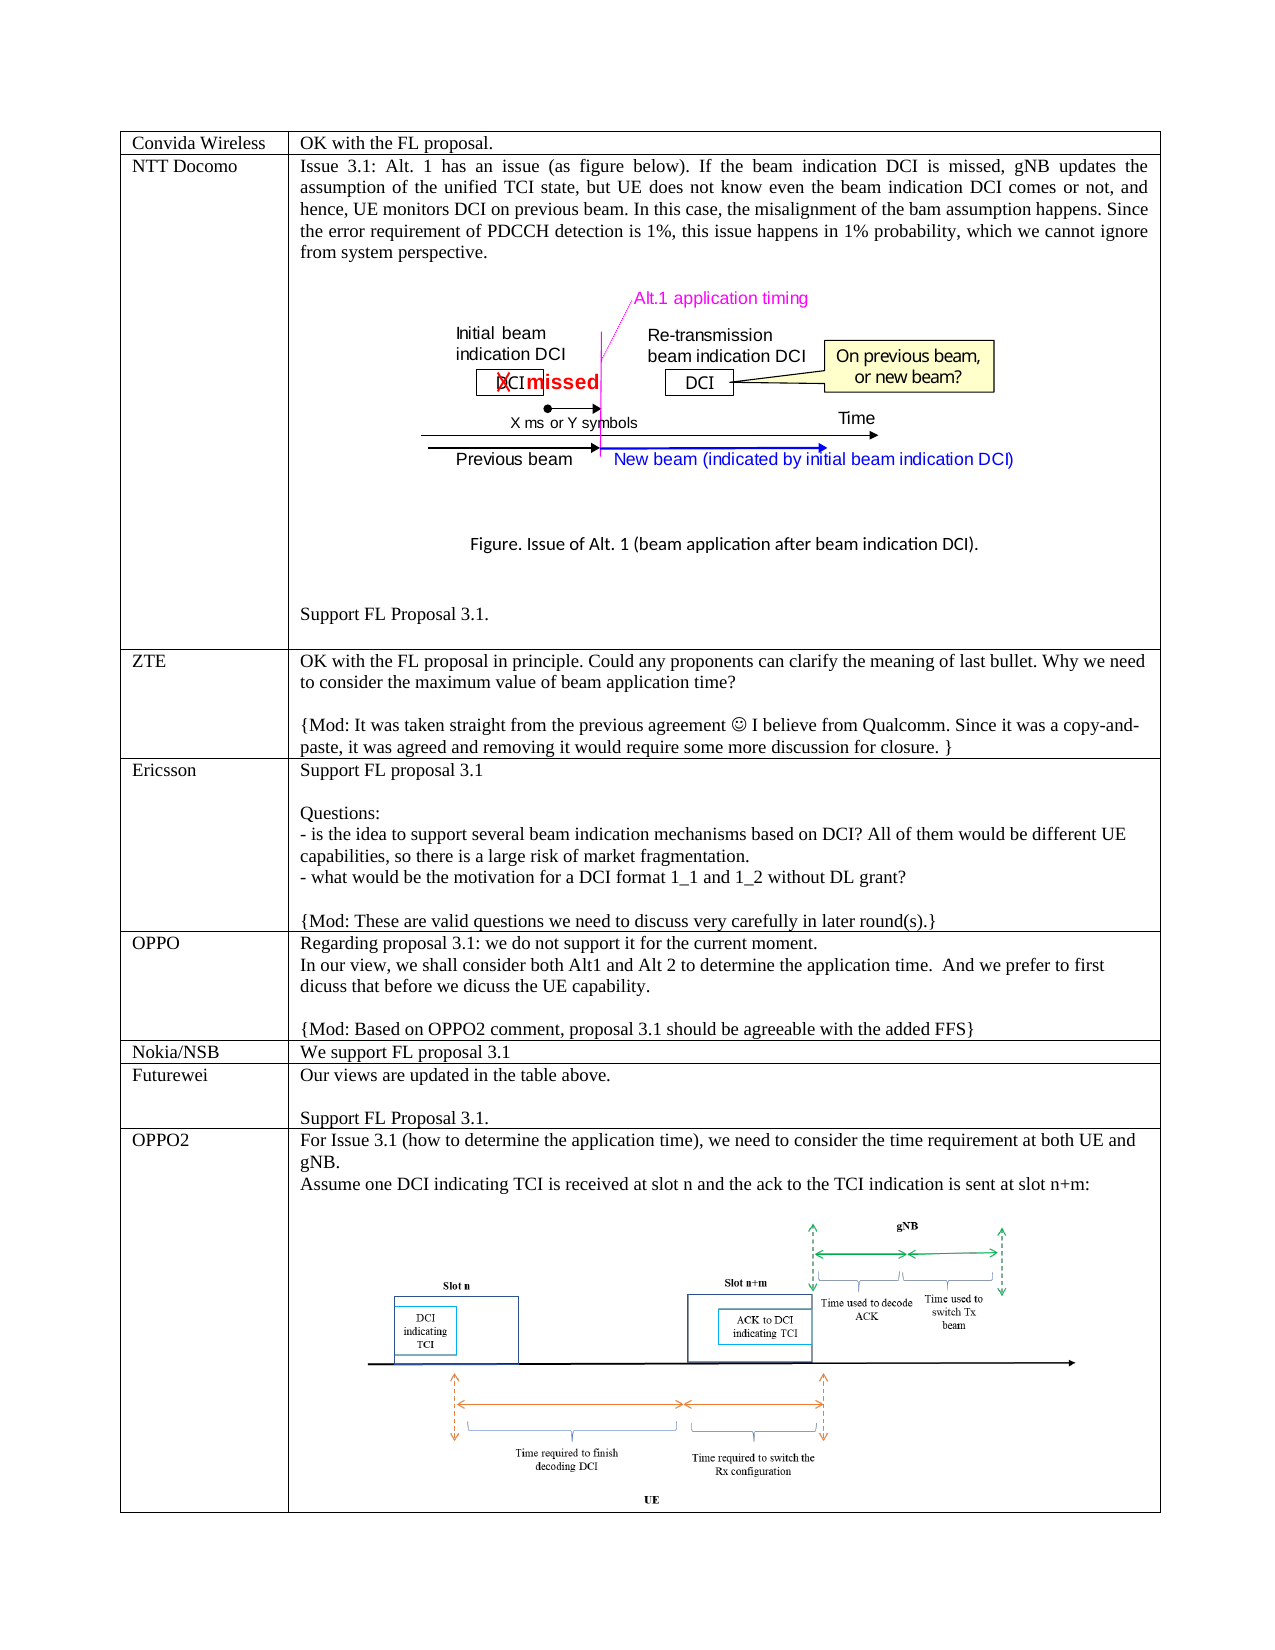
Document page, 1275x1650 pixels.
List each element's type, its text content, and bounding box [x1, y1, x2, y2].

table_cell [289, 1129, 1160, 1512]
table_cell Futurewei [121, 1064, 288, 1128]
table_cell Our views are updated in the table above. Support FL Proposal 3.1. [289, 1064, 1160, 1128]
table_cell Issue 3.1: Alt. 1 has an issue (as figure below). If the beam indication DCI is missed, gNB updates the assumption of the unified TCI state, but UE does not know even the beam indication DCI comes or not, and hence, UE monitors DCI on previous beam. In this case, the misalignment of the bam assumption happens. Since the error requirement of PDCCH detection is 1%, this issue happens in 1% probability, which we cannot ignore from system perspective. Figure. Issue of Alt. 1 (beam application after beam indication DCI). Support FL Proposal 3.1. [289, 155, 1160, 649]
table_cell NTT Docomo [121, 155, 288, 649]
table_cell Regarding proposal 3.1: we do not support it for the current moment. In our view, we shall consider both Alt1 and Alt 2 to determine the application time. And we prefer to first dicuss that before we dicuss the UE capability. {Mod: Based on OPPO2 comment, proposal 3.1 should be agreeable with the added FFS} [289, 932, 1160, 1040]
table_cell Ericsson [121, 759, 288, 931]
table_cell OPPO2 [121, 1129, 288, 1512]
table_cell OPPO [121, 932, 288, 1040]
table_cell We support FL proposal 3.1 [289, 1041, 1160, 1062]
picture [367, 1215, 1082, 1513]
table_cell Nokia/NSB [121, 1041, 288, 1062]
table_cell OK with the FL proposal in principle. Could any proponents can clarify the meaning of last bullet. Why we need to consider the maximum value of beam application time? {Mod: It was taken straight from the previous agreement I believe from Qualcomm. Since it was a copy-and-paste, it was agreed and removing it would require some more discussion for closure. } [289, 650, 1160, 757]
table_cell Convida Wireless [121, 132, 288, 154]
table_cell OK with the FL proposal. [289, 132, 1160, 154]
table_cell ZTE [121, 650, 288, 757]
table_cell Support FL proposal 3.1 Questions: - is the idea to support several beam indication mechanisms based on DCI? All of them would be different UE capabilities, so there is a large risk of market fragmentation. - what would be the motivation for a DCI format 1_1 and 1_2 without DL grant? {Mod: These are valid questions we need to discuss very carefully in later round(s).} [289, 759, 1160, 931]
